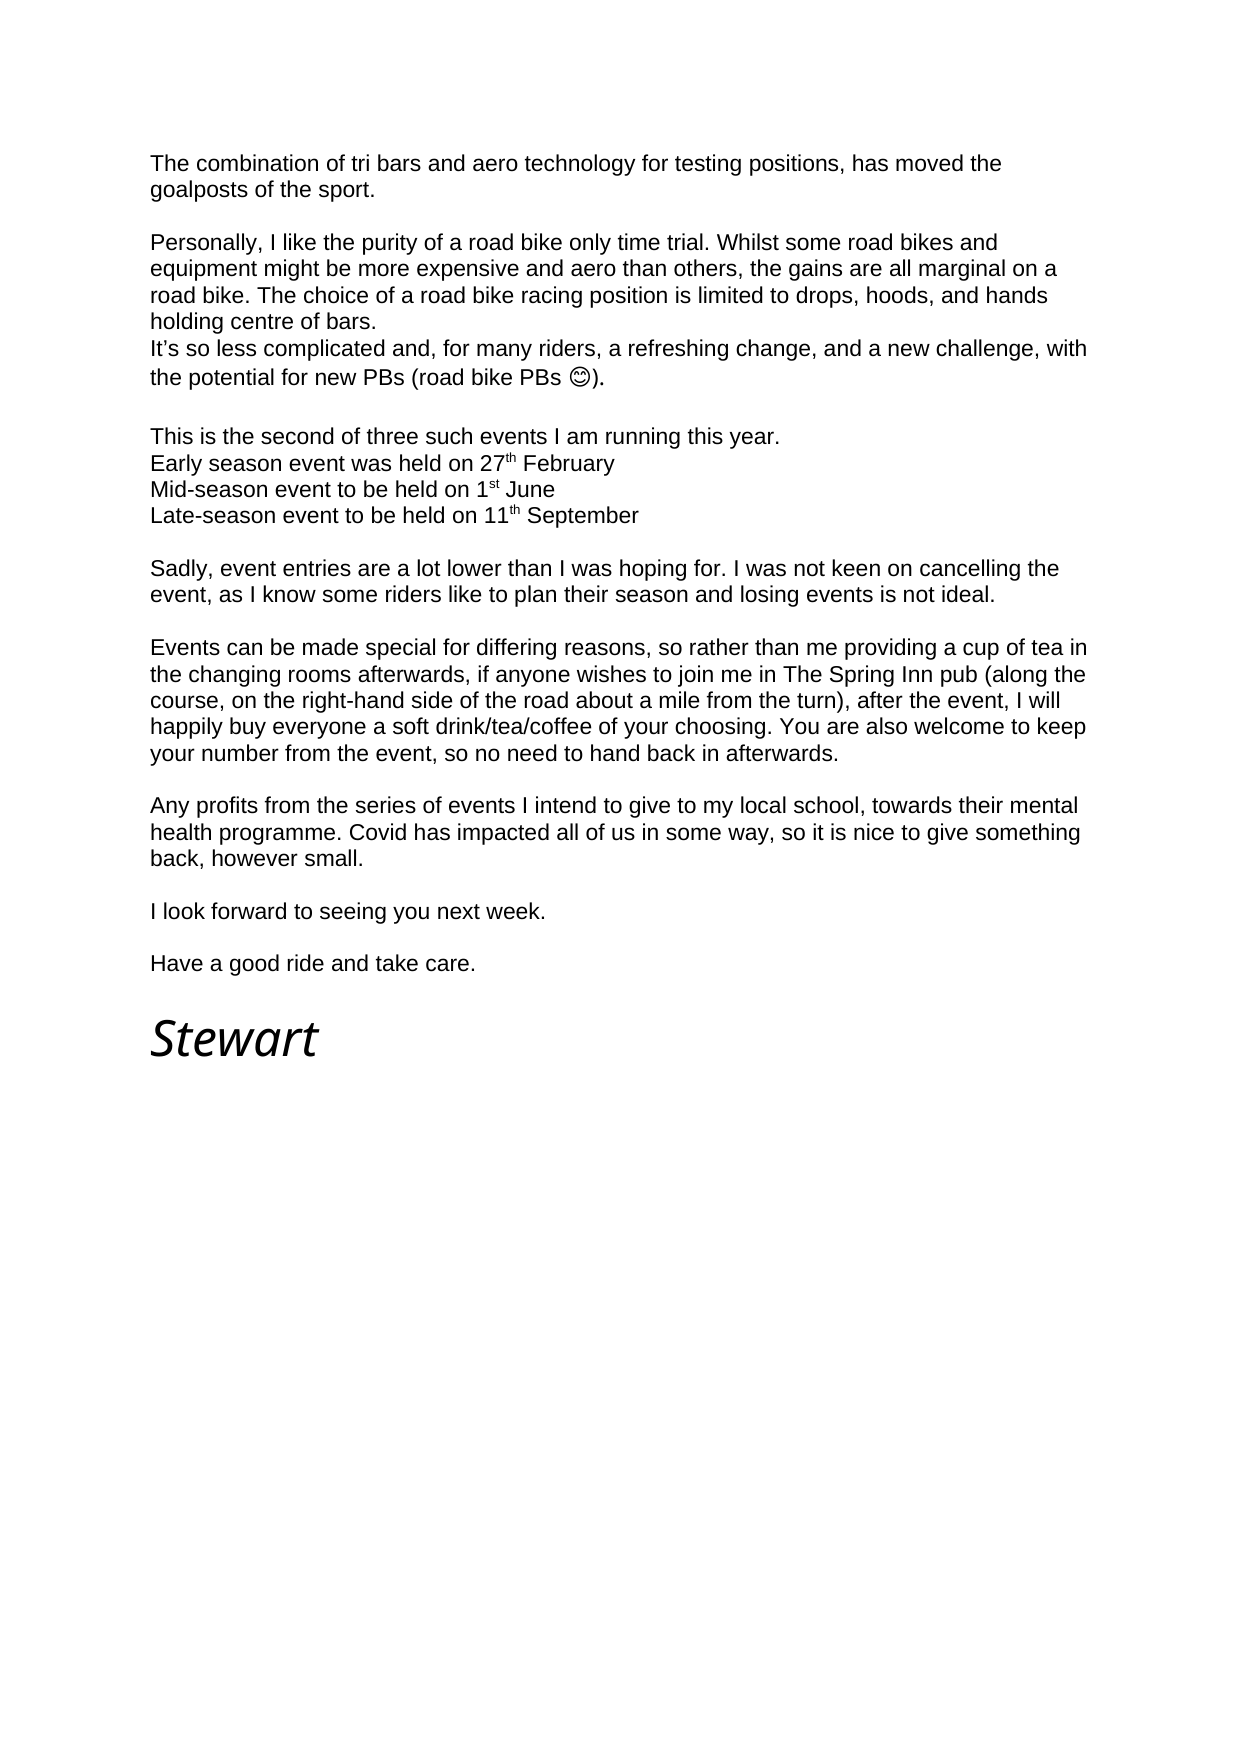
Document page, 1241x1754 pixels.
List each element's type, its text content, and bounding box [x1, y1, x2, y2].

text Early season event was held on 27th February [150, 450, 1090, 476]
text Mid-season event to be held on 1st June [150, 476, 1090, 502]
text The combination of tri bars and aero technology for testing positions, has moved the goalposts of the sport. [150, 150, 1090, 203]
text Events can be made special for differing reasons, so rather than me providing a cup of tea in the changing rooms afterwards, if anyone wishes to join me in The Spring Inn pub (along the course, on the right-hand side of the road about a mile from the turn), after the event, I will happily buy everyone a soft drink/tea/coffee of your choosing. You are also welcome to keep your number from the event, so no need to hand back in afterwards. [150, 634, 1090, 766]
text I look forward to seeing you next week. [150, 898, 1090, 924]
text Have a good ride and take care. [150, 950, 1090, 977]
text Personally, I like the purity of a road bike only time trial. Whilst some road bikes and equipment might be more expensive and aero than others, the gains are all marginal on a road bike. The choice of a road bike racing position is limited to drops, hoods, and hands holding centre of bars. [150, 229, 1090, 334]
text Late-season event to be held on 11th September [150, 502, 1090, 529]
text It’s so less complicated and, for many riders, a refreshing change, and a new challenge, with the potential for new PBs (road bike PBs 😊). [150, 334, 1090, 392]
text Any profits from the series of events I intend to give to my local school, towards their mental health programme. Covid has impacted all of us in some way, so it is nice to give something back, however small. [150, 792, 1090, 871]
text Stewart [150, 1003, 1090, 1071]
text Sadly, event entries are a lot lower than I was hoping for. I was not keen on cancelling the event, as I know some riders like to plan their season and losing events is not ideal. [150, 555, 1090, 608]
text This is the second of three such events I am running this year. [150, 423, 1090, 450]
